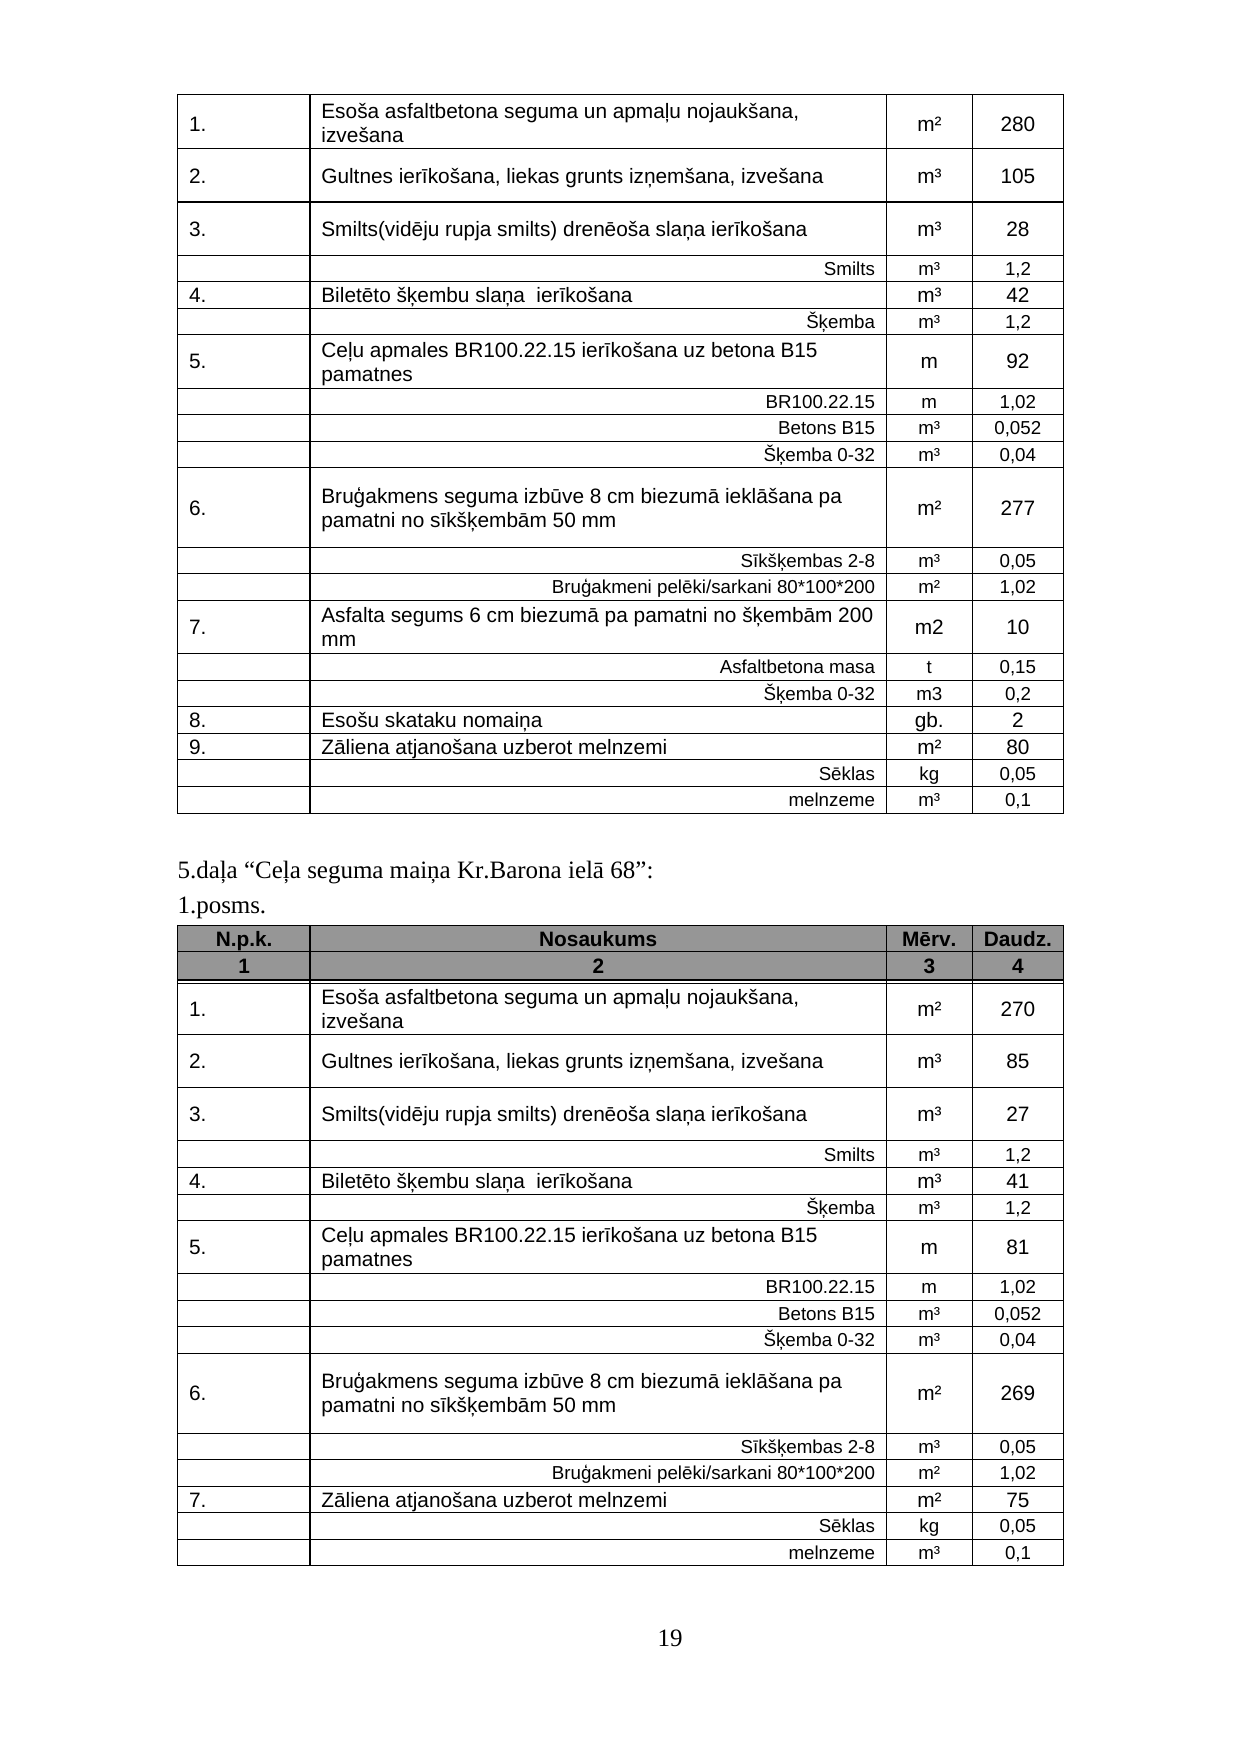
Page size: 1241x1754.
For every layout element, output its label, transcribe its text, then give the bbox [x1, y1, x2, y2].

table_cell m³ [887, 442, 972, 467]
table_cell [178, 787, 309, 812]
table_cell m² [887, 574, 972, 600]
table_cell [178, 760, 309, 786]
table_cell m² [887, 984, 972, 1034]
table_cell Betons B15 [311, 1301, 886, 1326]
table_cell m² [887, 1487, 972, 1512]
table_cell 280 [973, 95, 1063, 148]
table_cell Šķemba 0-32 [311, 1327, 886, 1353]
table_cell [178, 1141, 309, 1167]
table_cell Šķemba 0-32 [311, 681, 886, 706]
table_cell 0,05 [973, 1513, 1063, 1539]
table_cell 0,1 [973, 1540, 1063, 1565]
table_cell 7. [178, 1487, 309, 1512]
table_cell Betons B15 [311, 415, 886, 441]
table_cell m³ [887, 282, 972, 308]
table_cell [178, 1434, 309, 1459]
table_cell m [887, 335, 972, 387]
table_cell BR100.22.15 [311, 389, 886, 414]
table_cell Bruģakmeni pelēki/sarkani 80*100*200 [311, 1460, 886, 1486]
table_cell Šķemba [311, 1195, 886, 1220]
table_cell m [887, 1274, 972, 1300]
table_cell [178, 654, 309, 679]
table_cell [178, 309, 309, 334]
table_cell 0,052 [973, 415, 1063, 441]
text 1.posms. [177, 890, 1162, 918]
table_cell Zāliena atjanošana uzberot melnzemi [311, 734, 886, 759]
table_cell 1,02 [973, 574, 1063, 600]
table_cell Bruģakmens seguma izbūve 8 cm biezumā ieklāšana pa pamatni no sīkšķembām 50 mm [311, 468, 886, 547]
table_cell [178, 442, 309, 467]
table_cell 105 [973, 149, 1063, 201]
table_cell [178, 574, 309, 600]
table_cell Smilts(vidēju rupja smilts) drenēoša slaņa ierīkošana [311, 203, 886, 254]
table_cell Ceļu apmales BR100.22.15 ierīkošana uz betona B15 pamatnes [311, 335, 886, 387]
table_cell Biletēto šķembu slaņa ierīkošana [311, 1168, 886, 1193]
table_cell melnzeme [311, 787, 886, 812]
table_cell m³ [887, 1088, 972, 1140]
table_cell Sīkšķembas 2-8 [311, 1434, 886, 1459]
table_cell Gultnes ierīkošana, liekas grunts izņemšana, izvešana [311, 1035, 886, 1087]
table_cell 0,05 [973, 760, 1063, 786]
table_cell [178, 1540, 309, 1565]
table_cell m³ [887, 256, 972, 281]
table_cell m³ [887, 415, 972, 441]
table_cell 5. [178, 335, 309, 387]
table_cell m² [887, 95, 972, 148]
table_cell Esošu skataku nomaiņa [311, 707, 886, 733]
table_cell 0,052 [973, 1301, 1063, 1326]
table_cell Smilts(vidēju rupja smilts) drenēoša slaņa ierīkošana [311, 1088, 886, 1140]
table_header Daudz. [973, 926, 1063, 951]
table_cell 1 [178, 952, 309, 979]
table_cell 85 [973, 1035, 1063, 1087]
table_cell Smilts [311, 1141, 886, 1167]
table_cell 41 [973, 1168, 1063, 1193]
table_cell Smilts [311, 256, 886, 281]
table_cell [178, 548, 309, 573]
table_cell 7. [178, 601, 309, 653]
table_cell gb. [887, 707, 972, 733]
table_cell m³ [887, 1141, 972, 1167]
table_cell [178, 681, 309, 706]
table_cell [178, 389, 309, 414]
table_cell 0,05 [973, 548, 1063, 573]
table_cell 3 [887, 952, 972, 979]
table_cell m³ [887, 1434, 972, 1459]
table_cell 2 [311, 952, 886, 979]
table_cell 80 [973, 734, 1063, 759]
table_header N.p.k. [178, 926, 309, 951]
table_cell m³ [887, 1035, 972, 1087]
table_cell 1,02 [973, 389, 1063, 414]
table_cell 1,2 [973, 1141, 1063, 1167]
table_cell 0,04 [973, 442, 1063, 467]
table_cell 4 [973, 952, 1063, 979]
table_cell 1,02 [973, 1274, 1063, 1300]
table_cell Asfalta segums 6 cm biezumā pa pamatni no šķembām 200 mm [311, 601, 886, 653]
table_cell 270 [973, 984, 1063, 1034]
table_cell 277 [973, 468, 1063, 547]
table_cell m³ [887, 149, 972, 201]
table_cell [178, 1195, 309, 1220]
table_cell Biletēto šķembu slaņa ierīkošana [311, 282, 886, 308]
table_cell m² [887, 1354, 972, 1432]
table_cell Ceļu apmales BR100.22.15 ierīkošana uz betona B15 pamatnes [311, 1221, 886, 1273]
table_cell 4. [178, 282, 309, 308]
table_cell Esoša asfaltbetona seguma un apmaļu nojaukšana, izvešana [311, 984, 886, 1034]
table_header Nosaukums [311, 926, 886, 951]
table_cell 3. [178, 203, 309, 254]
table_cell m² [887, 1460, 972, 1486]
table_cell 2. [178, 1035, 309, 1087]
table_cell Sēklas [311, 760, 886, 786]
table_cell m³ [887, 309, 972, 334]
table_cell m [887, 1221, 972, 1273]
text 5.daļa “Ceļa seguma maiņa Kr.Barona ielā 68”: [177, 855, 1162, 883]
table_cell m2 [887, 601, 972, 653]
table_cell m³ [887, 1301, 972, 1326]
table_cell m [887, 389, 972, 414]
table_cell [178, 1513, 309, 1539]
table_cell m³ [887, 1540, 972, 1565]
table_cell 1,2 [973, 1195, 1063, 1220]
table_cell 1. [178, 984, 309, 1034]
table_cell m² [887, 468, 972, 547]
table_cell [178, 1460, 309, 1486]
table_cell 1,02 [973, 1460, 1063, 1486]
table_cell m² [887, 734, 972, 759]
table_cell Asfaltbetona masa [311, 654, 886, 679]
table_cell kg [887, 760, 972, 786]
table_cell Šķemba 0-32 [311, 442, 886, 467]
table_cell 1,2 [973, 309, 1063, 334]
table_cell 28 [973, 203, 1063, 254]
table_header Mērv. [887, 926, 972, 951]
table_cell 9. [178, 734, 309, 759]
table_cell Zāliena atjanošana uzberot melnzemi [311, 1487, 886, 1512]
table_cell 4. [178, 1168, 309, 1193]
table_cell 8. [178, 707, 309, 733]
table_cell kg [887, 1513, 972, 1539]
table_cell 27 [973, 1088, 1063, 1140]
table_cell 92 [973, 335, 1063, 387]
table_cell m³ [887, 787, 972, 812]
table_cell [178, 1301, 309, 1326]
table_cell Esoša asfaltbetona seguma un apmaļu nojaukšana, izvešana [311, 95, 886, 148]
table_cell m³ [887, 1327, 972, 1353]
table_cell Šķemba [311, 309, 886, 334]
table_cell [178, 1274, 309, 1300]
table_cell m³ [887, 203, 972, 254]
table_cell 1,2 [973, 256, 1063, 281]
table_cell 10 [973, 601, 1063, 653]
table_cell 6. [178, 1354, 309, 1432]
table_cell 3. [178, 1088, 309, 1140]
table_cell 0,2 [973, 681, 1063, 706]
table_cell 269 [973, 1354, 1063, 1432]
table_cell [178, 1327, 309, 1353]
table_cell [178, 256, 309, 281]
table_cell 0,05 [973, 1434, 1063, 1459]
table_cell 6. [178, 468, 309, 547]
table_cell m3 [887, 681, 972, 706]
table_cell melnzeme [311, 1540, 886, 1565]
table_cell m³ [887, 1168, 972, 1193]
table_cell 0,1 [973, 787, 1063, 812]
table_cell 2. [178, 149, 309, 201]
table_cell 0,04 [973, 1327, 1063, 1353]
table_cell 42 [973, 282, 1063, 308]
table_cell 0,15 [973, 654, 1063, 679]
table_cell 2 [973, 707, 1063, 733]
table_cell Sēklas [311, 1513, 886, 1539]
table_cell [178, 415, 309, 441]
table_cell Sīkšķembas 2-8 [311, 548, 886, 573]
table_cell 81 [973, 1221, 1063, 1273]
table_cell BR100.22.15 [311, 1274, 886, 1300]
table_cell 5. [178, 1221, 309, 1273]
table_cell m³ [887, 548, 972, 573]
table_cell Bruģakmens seguma izbūve 8 cm biezumā ieklāšana pa pamatni no sīkšķembām 50 mm [311, 1354, 886, 1432]
table_cell 75 [973, 1487, 1063, 1512]
table_cell 1. [178, 95, 309, 148]
table_cell Gultnes ierīkošana, liekas grunts izņemšana, izvešana [311, 149, 886, 201]
table_cell t [887, 654, 972, 679]
table_cell m³ [887, 1195, 972, 1220]
table_cell Bruģakmeni pelēki/sarkani 80*100*200 [311, 574, 886, 600]
